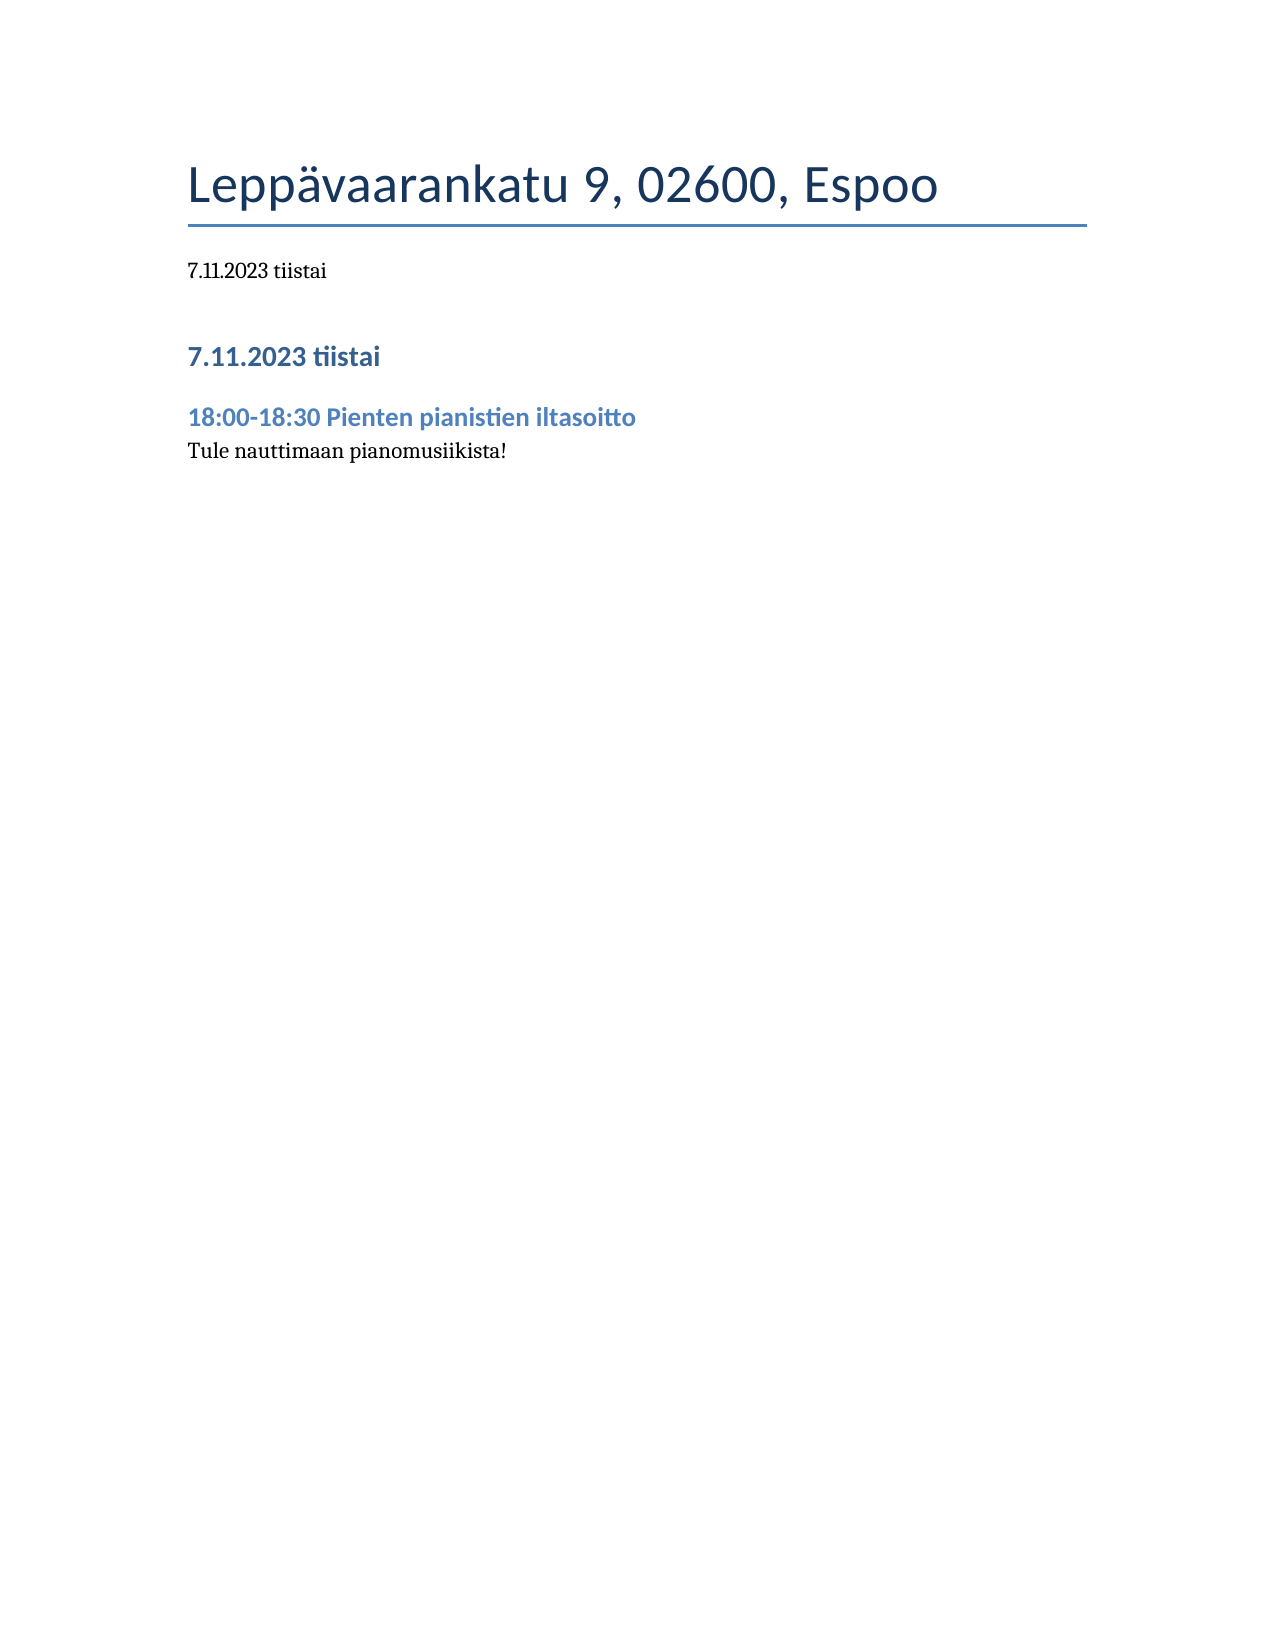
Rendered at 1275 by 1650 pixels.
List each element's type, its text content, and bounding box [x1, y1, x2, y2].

title Leppävaarankatu 9, 02600, Espoo [187, 150, 1087, 227]
subtitle 7.11.2023 tiistai [187, 338, 1087, 374]
subtitle 18:00-18:30 Pienten pianistien iltasoitto [187, 400, 1087, 433]
text 7.11.2023 tiistai [187, 258, 1087, 284]
text Tule nauttimaan pianomusiikista! [187, 438, 1087, 464]
